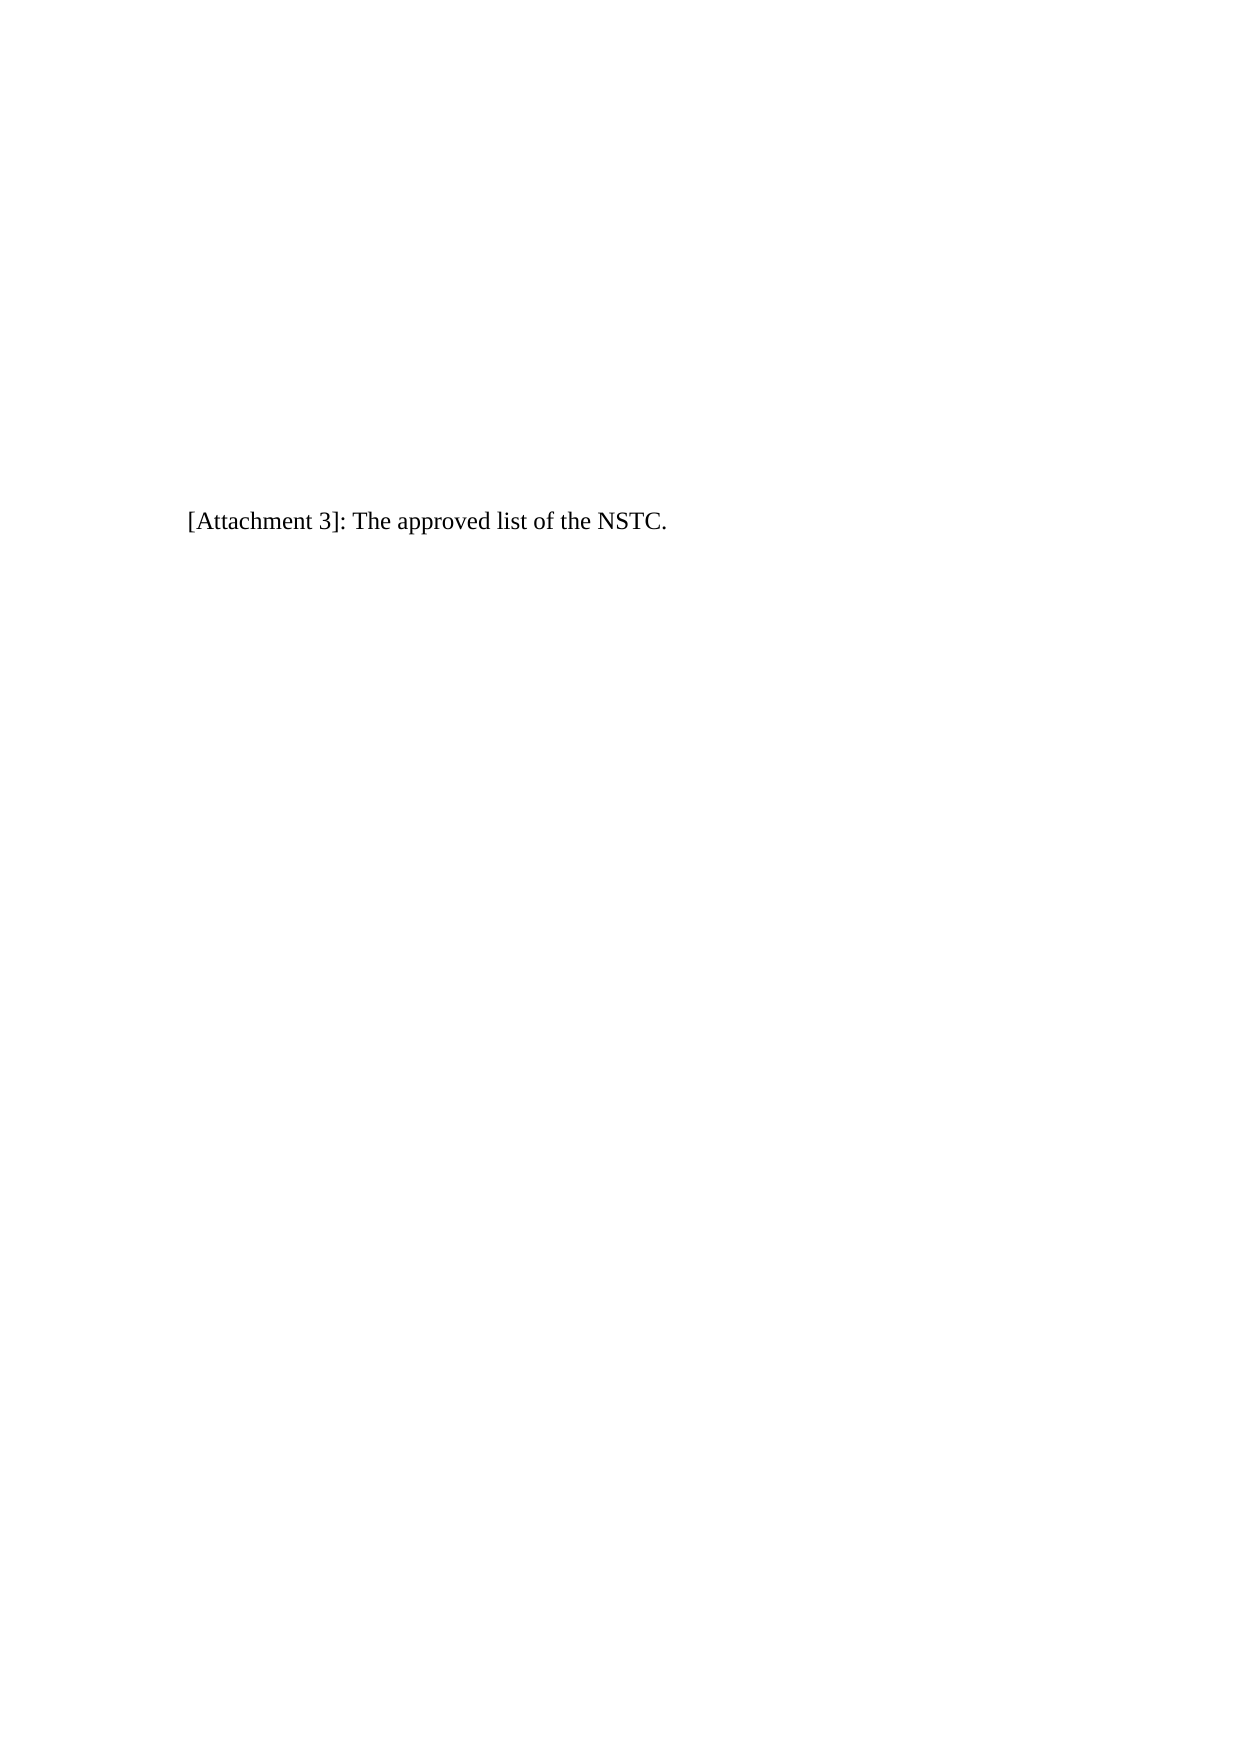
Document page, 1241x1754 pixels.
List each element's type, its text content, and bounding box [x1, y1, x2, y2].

text [Attachment 3]: The approved list of the NSTC. [187, 502, 1053, 539]
